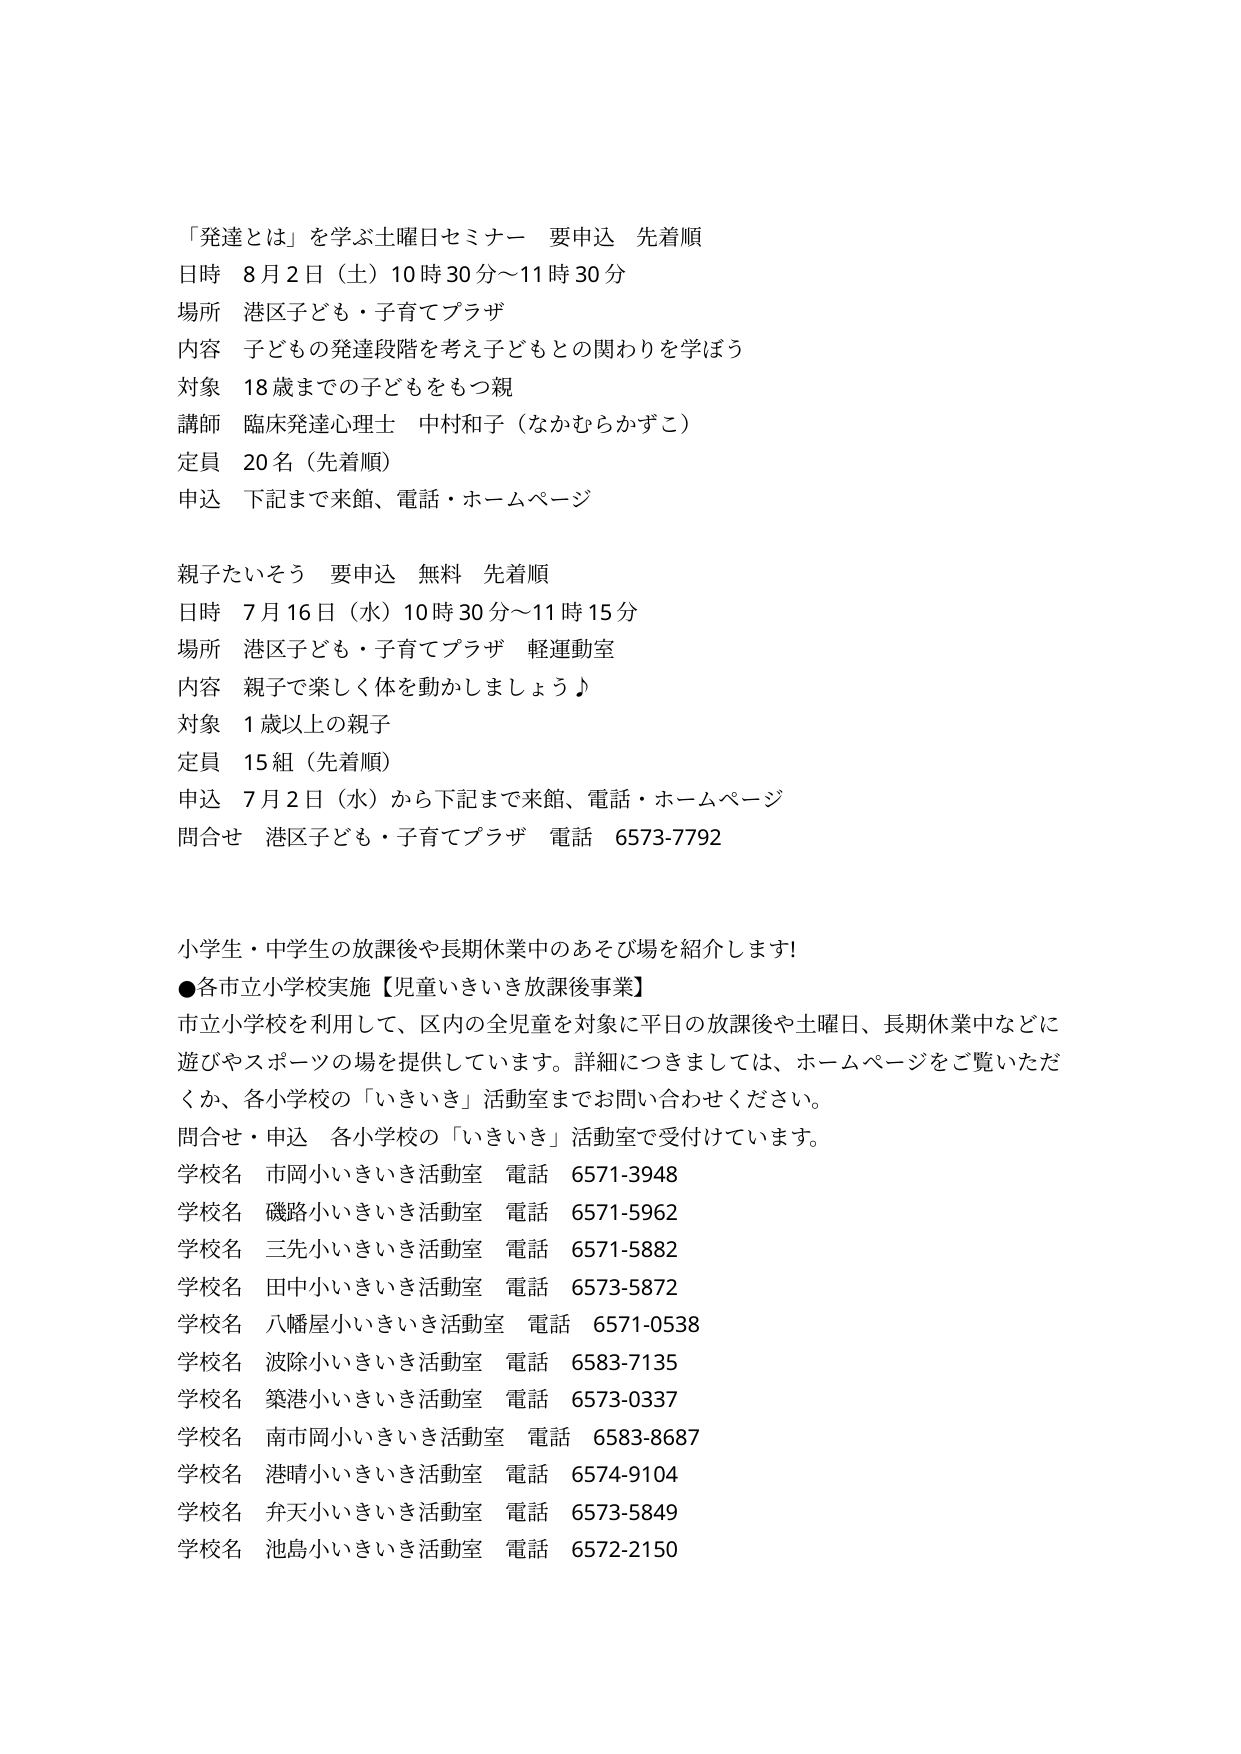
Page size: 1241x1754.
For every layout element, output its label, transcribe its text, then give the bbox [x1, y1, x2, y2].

text 学校名 南市岡小いきいき活動室 電話 6583-8687 [177, 1417, 1063, 1454]
text 場所 港区子ども・子育てプラザ 軽運動室 [177, 629, 1063, 667]
text 定員 15組（先着順） [177, 742, 1063, 779]
text 小学生・中学生の放課後や長期休業中のあそび場を紹介します! [177, 929, 1063, 967]
text 定員 20名（先着順） [177, 442, 1063, 479]
text 申込 下記まで来館、電話・ホームページ [177, 479, 1063, 517]
text 申込 7月2日（水）から下記まで来館、電話・ホームページ [177, 779, 1063, 817]
text 学校名 池島小いきいき活動室 電話 6572-2150 [177, 1529, 1063, 1567]
text 市立小学校を利用して、区内の全児童を対象に平日の放課後や土曜日、長期休業中などに遊びやスポーツの場を提供しています。詳細につきましては、ホームぺージをご覧いただくか、各小学校の「いきいき」活動室までお問い合わせください。 [177, 1004, 1063, 1117]
text ●各市立小学校実施【児童いきいき放課後事業】 [177, 967, 1063, 1004]
text 学校名 築港小いきいき活動室 電話 6573-0337 [177, 1379, 1063, 1417]
text 学校名 田中小いきいき活動室 電話 6573-5872 [177, 1267, 1063, 1304]
text 学校名 港晴小いきいき活動室 電話 6574-9104 [177, 1454, 1063, 1492]
text 内容 子どもの発達段階を考え子どもとの関わりを学ぼう [177, 329, 1063, 367]
text 日時 8月2日（土）10時30分～11時30分 [177, 254, 1063, 292]
text 学校名 市岡小いきいき活動室 電話 6571-3948 [177, 1154, 1063, 1192]
text 学校名 弁天小いきいき活動室 電話 6573-5849 [177, 1492, 1063, 1529]
text 問合せ 港区子ども・子育てプラザ 電話 6573-7792 [177, 817, 1063, 854]
text 「発達とは」を学ぶ土曜日セミナー 要申込 先着順 [177, 217, 1063, 254]
text 問合せ・申込 各小学校の「いきいき」活動室で受付けています。 [177, 1117, 1063, 1154]
text 内容 親子で楽しく体を動かしましょう♪ [177, 667, 1063, 704]
text 学校名 三先小いきいき活動室 電話 6571-5882 [177, 1229, 1063, 1267]
text 学校名 八幡屋小いきいき活動室 電話 6571-0538 [177, 1304, 1063, 1342]
text 対象 18歳までの子どもをもつ親 [177, 367, 1063, 404]
text 対象 1歳以上の親子 [177, 704, 1063, 742]
text 親子たいそう 要申込 無料 先着順 [177, 554, 1063, 592]
text 講師 臨床発達心理士 中村和子（なかむらかずこ） [177, 404, 1063, 442]
text 場所 港区子ども・子育てプラザ [177, 292, 1063, 329]
text 日時 7月16日（水）10時30分～11時15分 [177, 592, 1063, 629]
text 学校名 磯路小いきいき活動室 電話 6571-5962 [177, 1192, 1063, 1229]
text 学校名 波除小いきいき活動室 電話 6583-7135 [177, 1342, 1063, 1379]
